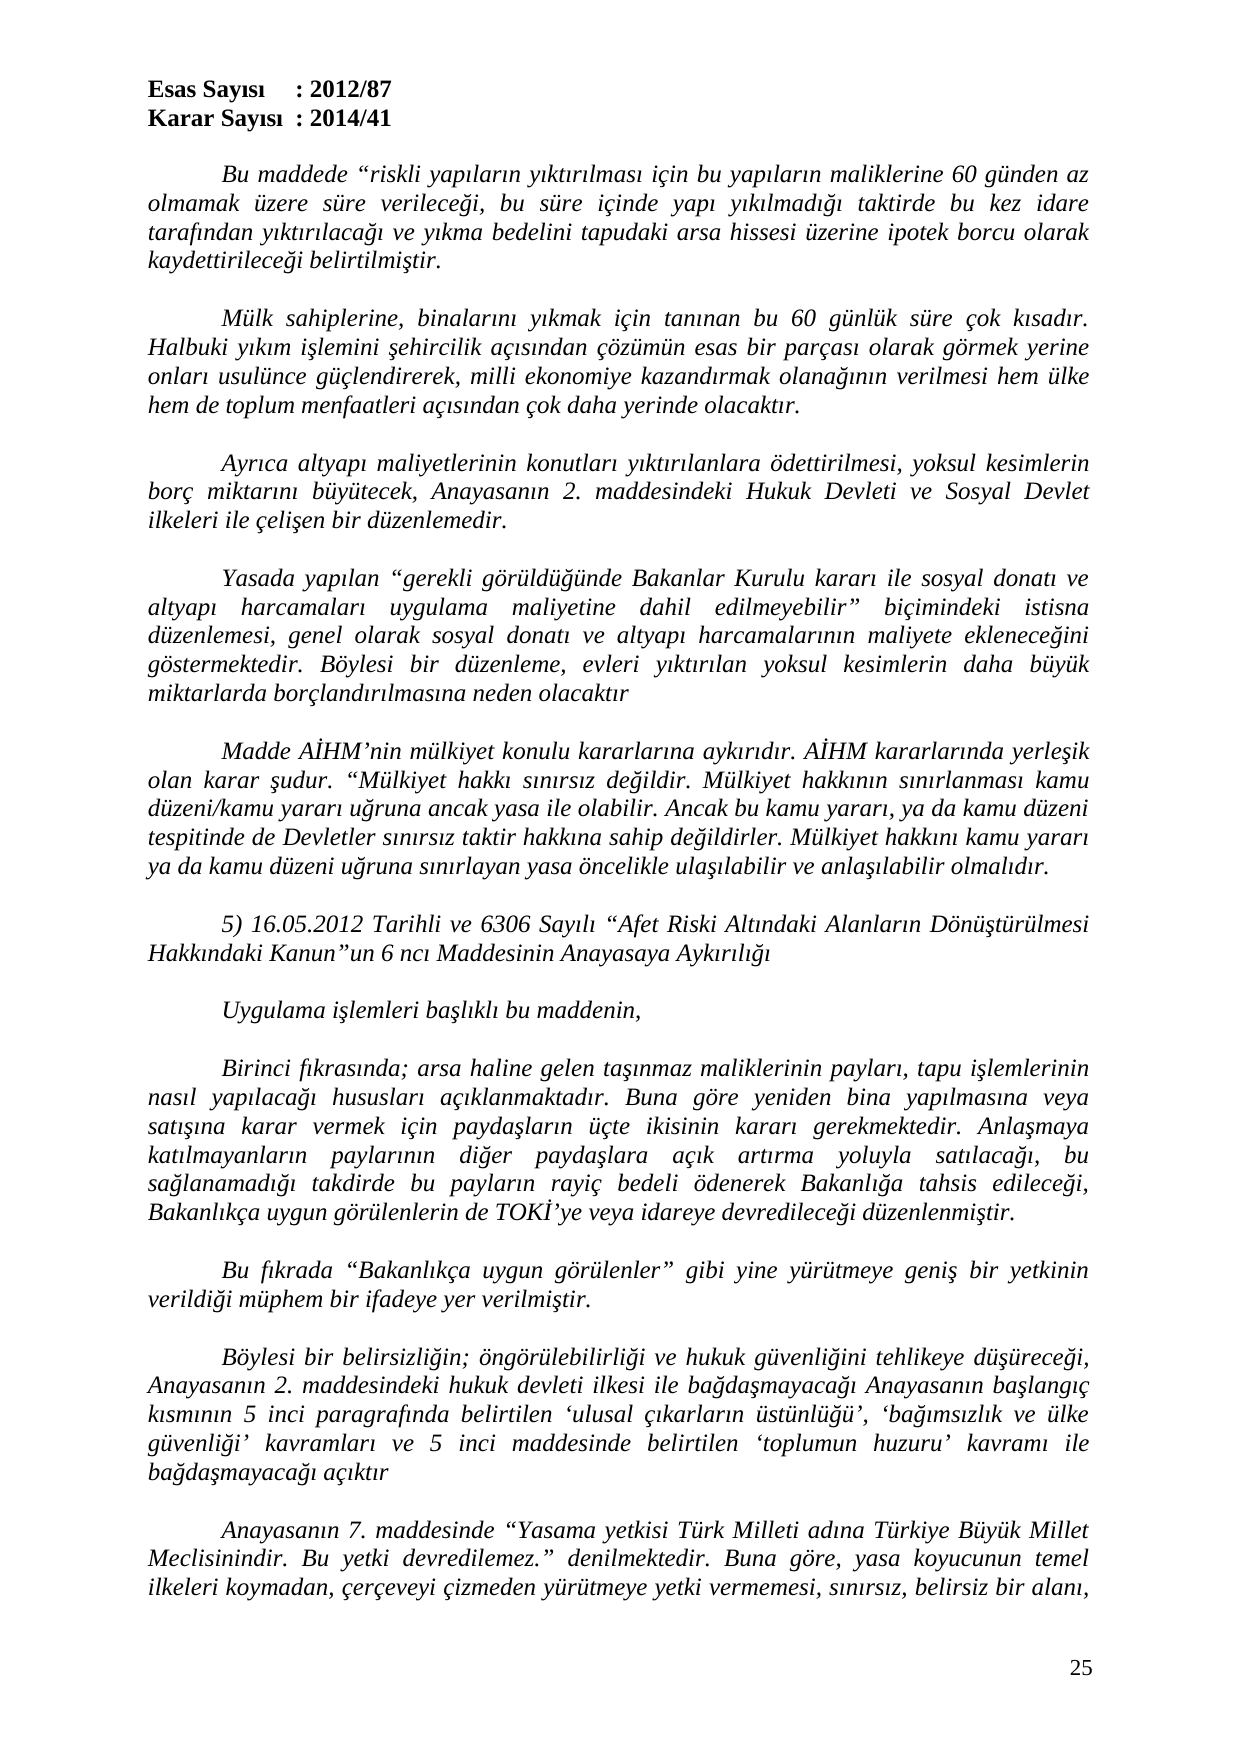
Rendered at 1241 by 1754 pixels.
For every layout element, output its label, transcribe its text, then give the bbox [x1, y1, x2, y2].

text Ayrıca altyapı maliyetlerinin konutları yıktırılanlara ödettirilmesi, yoksul kesimlerin borç miktarını büyütecek, Anayasanın 2. maddesindeki Hukuk Devleti ve Sosyal Devlet ilkeleri ile çelişen bir düzenlemedir. [148, 448, 1093, 534]
text Uygulama işlemleri başlıklı bu maddenin, [148, 996, 1093, 1024]
text Bu fıkrada “Bakanlıkça uygun görülenler” gibi yine yürütmeye geniş bir yetkinin verildiği müphem bir ifadeye yer verilmiştir. [148, 1255, 1093, 1313]
text Birinci fıkrasında; arsa haline gelen taşınmaz maliklerinin payları, tapu işlemlerinin nasıl yapılacağı hususları açıklanmaktadır. Buna göre yeniden bina yapılmasına veya satışına karar vermek için paydaşların üçte ikisinin kararı gerekmektedir. Anlaşmaya katılmayanların paylarının diğer paydaşlara açık artırma yoluyla satılacağı, bu sağlanamadığı takdirde bu payların rayiç bedeli ödenerek Bakanlığa tahsis edileceği, Bakanlıkça uygun görülenlerin de TOKİ’ye veya idareye devredileceği düzenlenmiştir. [148, 1053, 1093, 1226]
text Böylesi bir belirsizliğin; öngörülebilirliği ve hukuk güvenliğini tehlikeye düşüreceği, Anayasanın 2. maddesindeki hukuk devleti ilkesi ile bağdaşmayacağı Anayasanın başlangıç kısmının 5 inci paragrafında belirtilen ‘ulusal çıkarların üstünlüğü’, ‘bağımsızlık ve ülke güvenliği’ kavramları ve 5 inci maddesinde belirtilen ‘toplumun huzuru’ kavramı ile bağdaşmayacağı açıktır [148, 1342, 1093, 1486]
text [148, 1515, 1093, 1601]
text Yasada yapılan “gerekli görüldüğünde Bakanlar Kurulu kararı ile sosyal donatı ve altyapı harcamaları uygulama maliyetine dahil edilmeyebilir” biçimindeki istisna düzenlemesi, genel olarak sosyal donatı ve altyapı harcamalarının maliyete ekleneceğini göstermektedir. Böylesi bir düzenleme, evleri yıktırılan yoksul kesimlerin daha büyük miktarlarda borçlandırılmasına neden olacaktır [148, 563, 1093, 707]
text Bu maddede “riskli yapıların yıktırılması için bu yapıların maliklerine 60 günden az olmamak üzere süre verileceği, bu süre içinde yapı yıkılmadığı taktirde bu kez idare tarafından yıktırılacağı ve yıkma bedelini tapudaki arsa hissesi üzerine ipotek borcu olarak kaydettirileceği belirtilmiştir. [148, 159, 1093, 274]
text 5) 16.05.2012 Tarihli ve 6306 Sayılı “Afet Riski Altındaki Alanların Dönüştürülmesi Hakkındaki Kanun”un 6 ncı Maddesinin Anayasaya Aykırılığı [148, 909, 1093, 966]
text Madde AİHM’nin mülkiyet konulu kararlarına aykırıdır. AİHM kararlarında yerleşik olan karar şudur. “Mülkiyet hakkı sınırsız değildir. Mülkiyet hakkının sınırlanması kamu düzeni/kamu yararı uğruna ancak yasa ile olabilir. Ancak bu kamu yararı, ya da kamu düzeni tespitinde de Devletler sınırsız taktir hakkına sahip değildirler. Mülkiyet hakkını kamu yararı ya da kamu düzeni uğruna sınırlayan yasa öncelikle ulaşılabilir ve anlaşılabilir olmalıdır. [148, 736, 1093, 880]
text Mülk sahiplerine, binalarını yıkmak için tanınan bu 60 günlük süre çok kısadır. Halbuki yıkım işlemini şehircilik açısından çözümün esas bir parçası olarak görmek yerine onları usulünce güçlendirerek, milli ekonomiye kazandırmak olanağının verilmesi hem ülke hem de toplum menfaatleri açısından çok daha yerinde olacaktır. [148, 303, 1093, 418]
